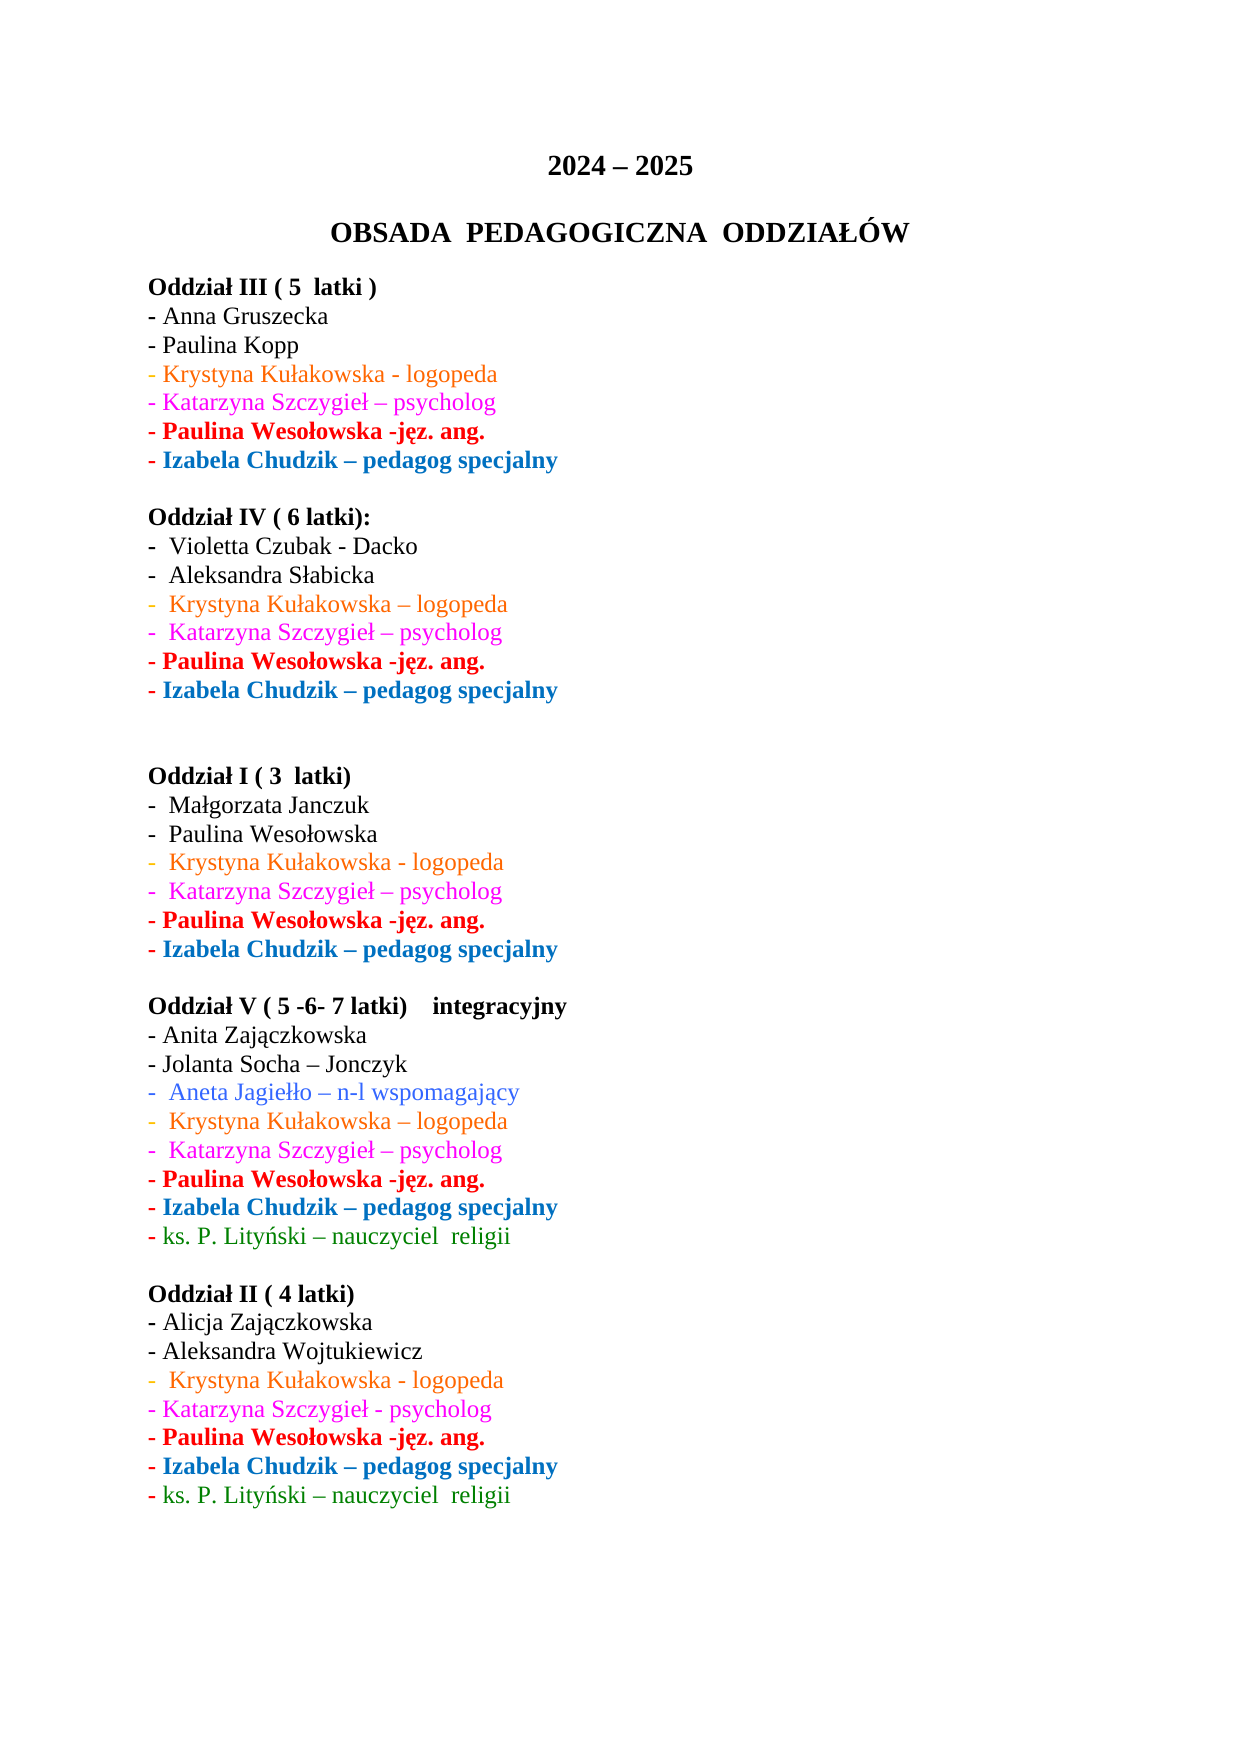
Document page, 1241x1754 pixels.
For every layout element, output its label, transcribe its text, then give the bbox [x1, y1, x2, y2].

text - Krystyna Kułakowska - logopeda [148, 847, 1092, 876]
text - Katarzyna Szczygieł – psycholog [148, 876, 1092, 905]
text - Izabela Chudzik – pedagog specjalny [148, 934, 1092, 962]
text - Izabela Chudzik – pedagog specjalny [148, 1192, 1092, 1221]
text - Paulina Wesołowska -jęz. ang. [148, 416, 1092, 445]
text - Aleksandra Wojtukiewicz [148, 1336, 1092, 1365]
text - Aleksandra Słabicka [148, 560, 1092, 589]
text - Katarzyna Szczygieł – psycholog [148, 617, 1092, 646]
text - Katarzyna Szczygieł – psycholog [148, 1135, 1092, 1164]
text - Jolanta Socha – Jonczyk [148, 1049, 1092, 1077]
text - ks. P. Lityński – nauczyciel religii [148, 1221, 1092, 1250]
text Oddział I ( 3 latki) [148, 761, 1092, 790]
text - Alicja Zajączkowska [148, 1307, 1092, 1336]
text 2024 – 2025 [148, 148, 1092, 181]
text - Krystyna Kułakowska – logopeda [148, 1106, 1092, 1135]
text Oddział V ( 5 -6- 7 latki) integracyjny [148, 991, 1092, 1020]
text - Katarzyna Szczygieł – psycholog [148, 387, 1092, 416]
text - Krystyna Kułakowska - logopeda [148, 1365, 1092, 1394]
text Oddział III ( 5 latki ) [148, 272, 1092, 301]
text - Katarzyna Szczygieł - psycholog [148, 1394, 1092, 1422]
text - Aneta Jagiełło – n-l wspomagający [148, 1077, 1092, 1106]
text - Krystyna Kułakowska - logopeda [148, 359, 1092, 387]
subtitle OBSADA PEDAGOGICZNA ODDZIAŁÓW [148, 215, 1092, 248]
text Oddział II ( 4 latki) [148, 1279, 1092, 1307]
text - Anita Zajączkowska [148, 1020, 1092, 1049]
text - Małgorzata Janczuk [148, 790, 1092, 819]
text - Violetta Czubak - Dacko [148, 531, 1092, 560]
text - Krystyna Kułakowska – logopeda [148, 589, 1092, 617]
text - Izabela Chudzik – pedagog specjalny [148, 445, 1092, 474]
text - Paulina Wesołowska -jęz. ang. [148, 646, 1092, 675]
text - Paulina Wesołowska [148, 819, 1092, 847]
text - Anna Gruszecka [148, 301, 1092, 330]
text - Izabela Chudzik – pedagog specjalny [148, 1451, 1092, 1480]
text - Paulina Wesołowska -jęz. ang. [148, 905, 1092, 934]
text Oddział IV ( 6 latki): [148, 502, 1092, 531]
text - ks. P. Lityński – nauczyciel religii [148, 1480, 1092, 1509]
text - Paulina Wesołowska -jęz. ang. [148, 1164, 1092, 1192]
text - Paulina Kopp [148, 330, 1092, 359]
text - Paulina Wesołowska -jęz. ang. [148, 1422, 1092, 1451]
text - Izabela Chudzik – pedagog specjalny [148, 675, 1092, 704]
